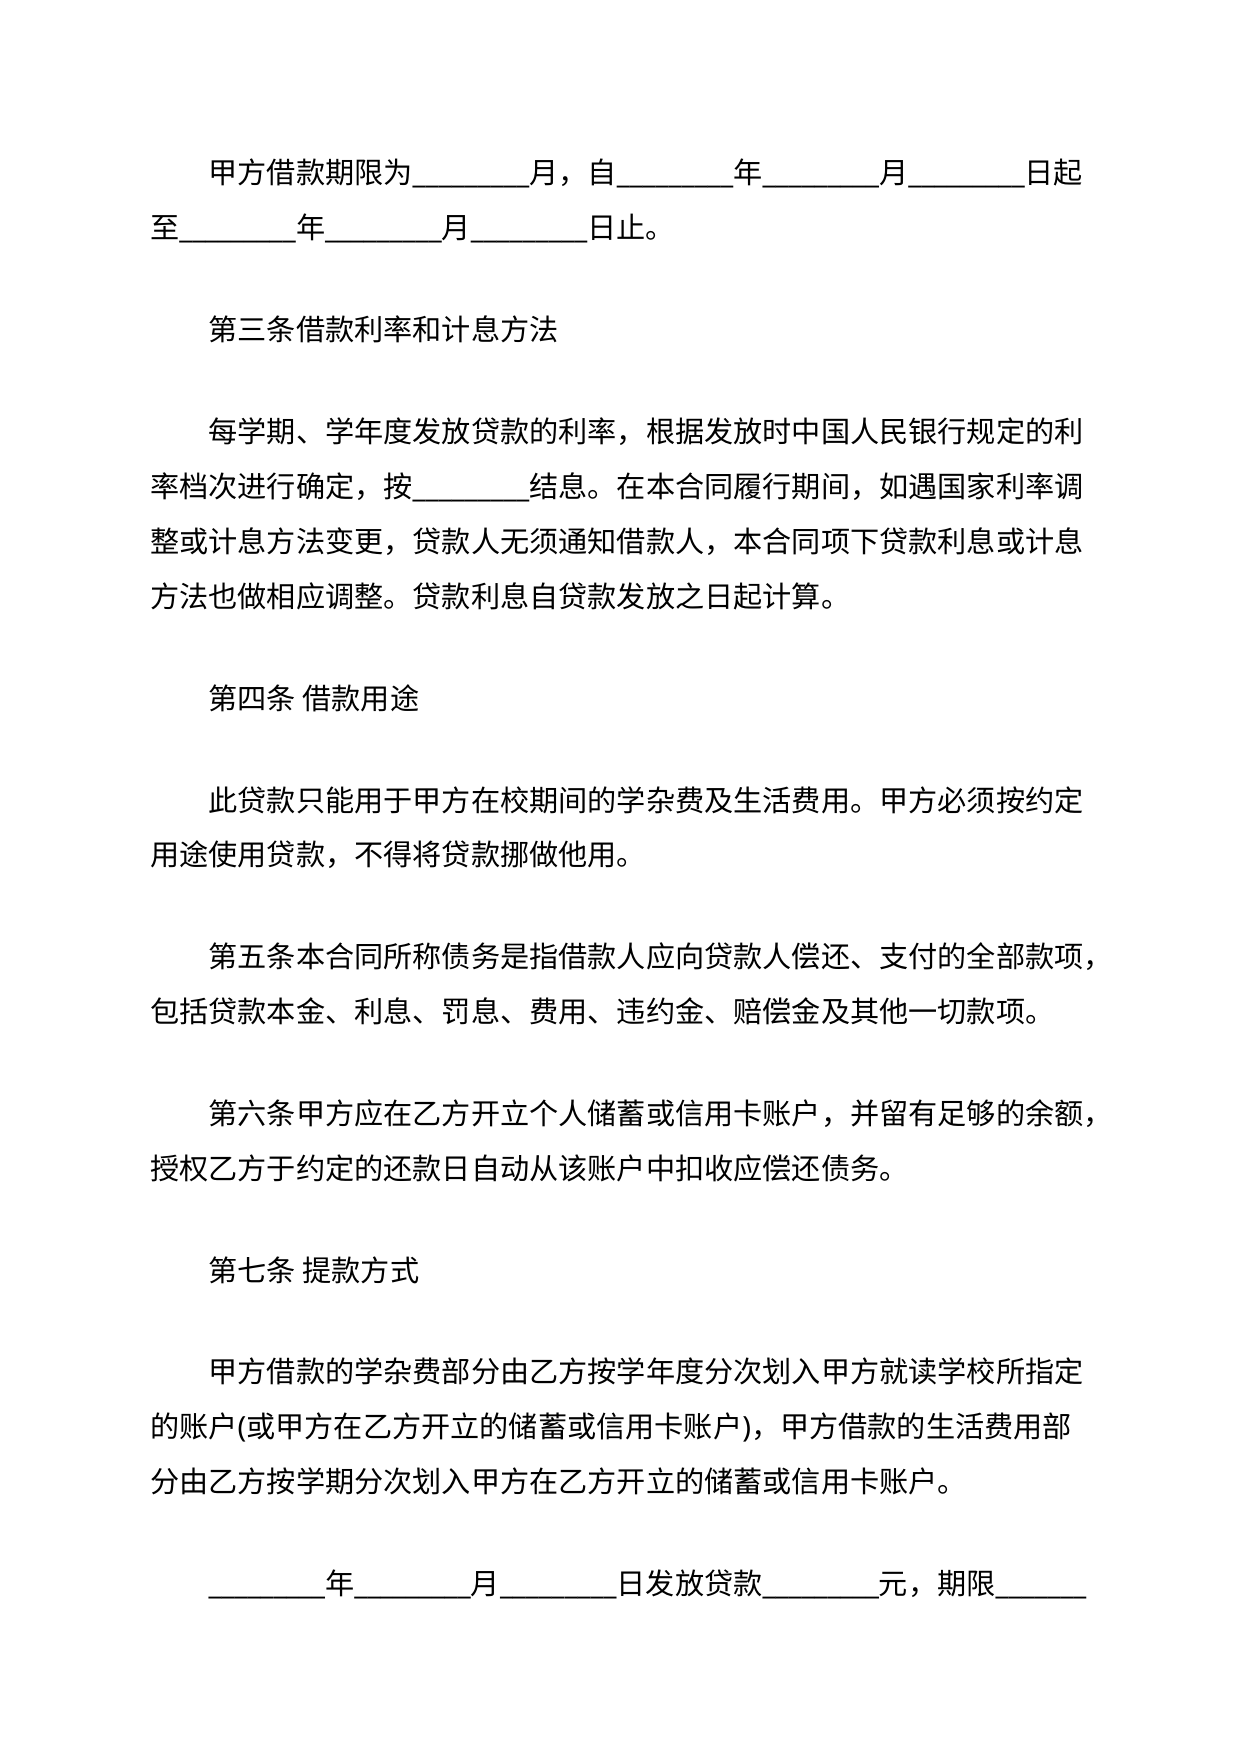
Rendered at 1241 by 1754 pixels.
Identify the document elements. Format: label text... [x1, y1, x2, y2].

text 第五条本合同所称债务是指借款人应向贷款人偿还、支付的全部款项，包括贷款本金、利息、罚息、费用、违约金、赔偿金及其他一切款项。 [150, 934, 1090, 1031]
text 此贷款只能用于甲方在校期间的学杂费及生活费用。甲方必须按约定用途使用贷款，不得将贷款挪做他用。 [150, 777, 1090, 874]
text 第七条 提款方式 [150, 1247, 1090, 1289]
text 每学期、学年度发放贷款的利率，根据发放时中国人民银行规定的利率档次进行确定，按_________结息。在本合同履行期间，如遇国家利率调整或计息方法变更，贷款人无须通知借款人，本合同项下贷款利息或计息方法也做相应调整。贷款利息自贷款发放之日起计算。 [150, 409, 1090, 616]
text 甲方借款期限为_________月，自_________年_________月_________日起至_________年_________月_________日止。 [150, 150, 1090, 247]
text 第三条借款利率和计息方法 [150, 307, 1090, 349]
text 第六条甲方应在乙方开立个人储蓄或信用卡账户，并留有足够的余额，授权乙方于约定的还款日自动从该账户中扣收应偿还债务。 [150, 1090, 1090, 1188]
text 甲方借款的学杂费部分由乙方按学年度分次划入甲方就读学校所指定的账户(或甲方在乙方开立的储蓄或信用卡账户)，甲方借款的生活费用部分由乙方按学期分次划入甲方在乙方开立的储蓄或信用卡账户。 [150, 1349, 1090, 1501]
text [150, 1561, 1090, 1603]
text 第四条 借款用途 [150, 675, 1090, 718]
